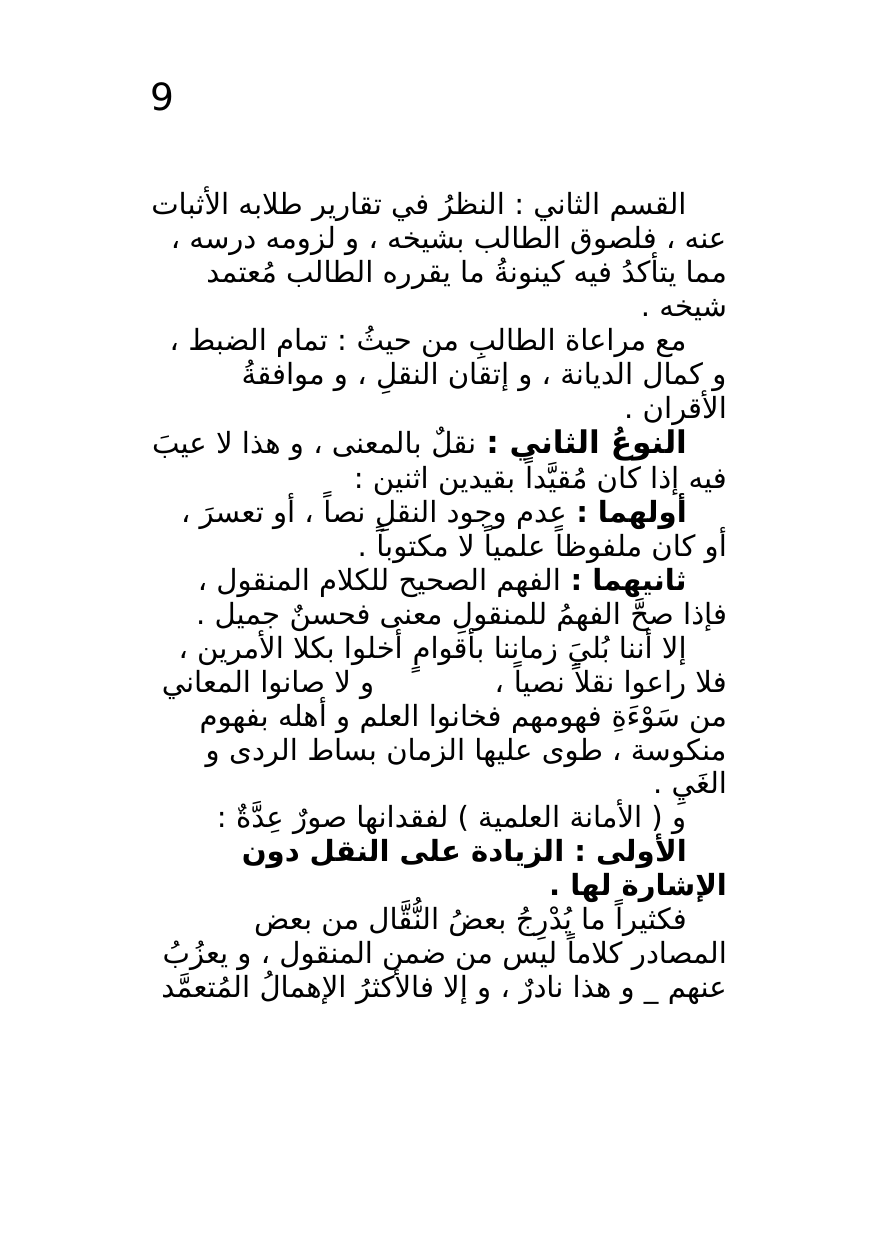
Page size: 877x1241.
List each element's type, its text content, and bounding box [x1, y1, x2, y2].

text ثانيهما : الفهم الصحيح للكلام المنقول ، فإذا صحَّ الفهمُ للمنقولِ معنى فحسنٌ جميل . [150, 563, 727, 631]
text إلا أننا بُليَ زماننا بأقوامٍ أخلوا بكلا الأمرين ، فلا راعوا نقلاً نصياً ، و لا صانوا المعاني من سَوْءَةِ فهومهم فخانوا العلم و أهله بفهوم منكوسة ، طوى عليها الزمان بساط الردى و الغَيِ . [150, 631, 727, 801]
text القسم الثاني : النظرُ في تقارير طلابه الأثبات عنه ، فلصوق الطالب بشيخه ، و لزومه درسه ، مما يتأكدُ فيه كينونةُ ما يقرره الطالب مُعتمد شيخه . [150, 187, 727, 323]
text مع مراعاة الطالبِ من حيثُ : تمام الضبط ، و كمال الديانة ، و إتقان النقلِ ، و موافقةُ الأقران . [150, 323, 727, 425]
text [150, 903, 727, 1004]
text و ( الأمانة العلمية ) لفقدانها صورٌ عِدَّةٌ : [150, 801, 727, 835]
text الأولى : الزيادة على النقل دون الإشارة لها . [150, 835, 727, 903]
text أولهما : عدم وجود النقلِ نصاً ، أو تعسرَ ، أو كان ملفوظاً علمياً لا مكتوباً . [150, 495, 727, 563]
text النوعُ الثاني : نقلٌ بالمعنى ، و هذا لا عيبَ فيه إذا كان مُقيَّداً بقيدين اثنين : [150, 425, 727, 495]
